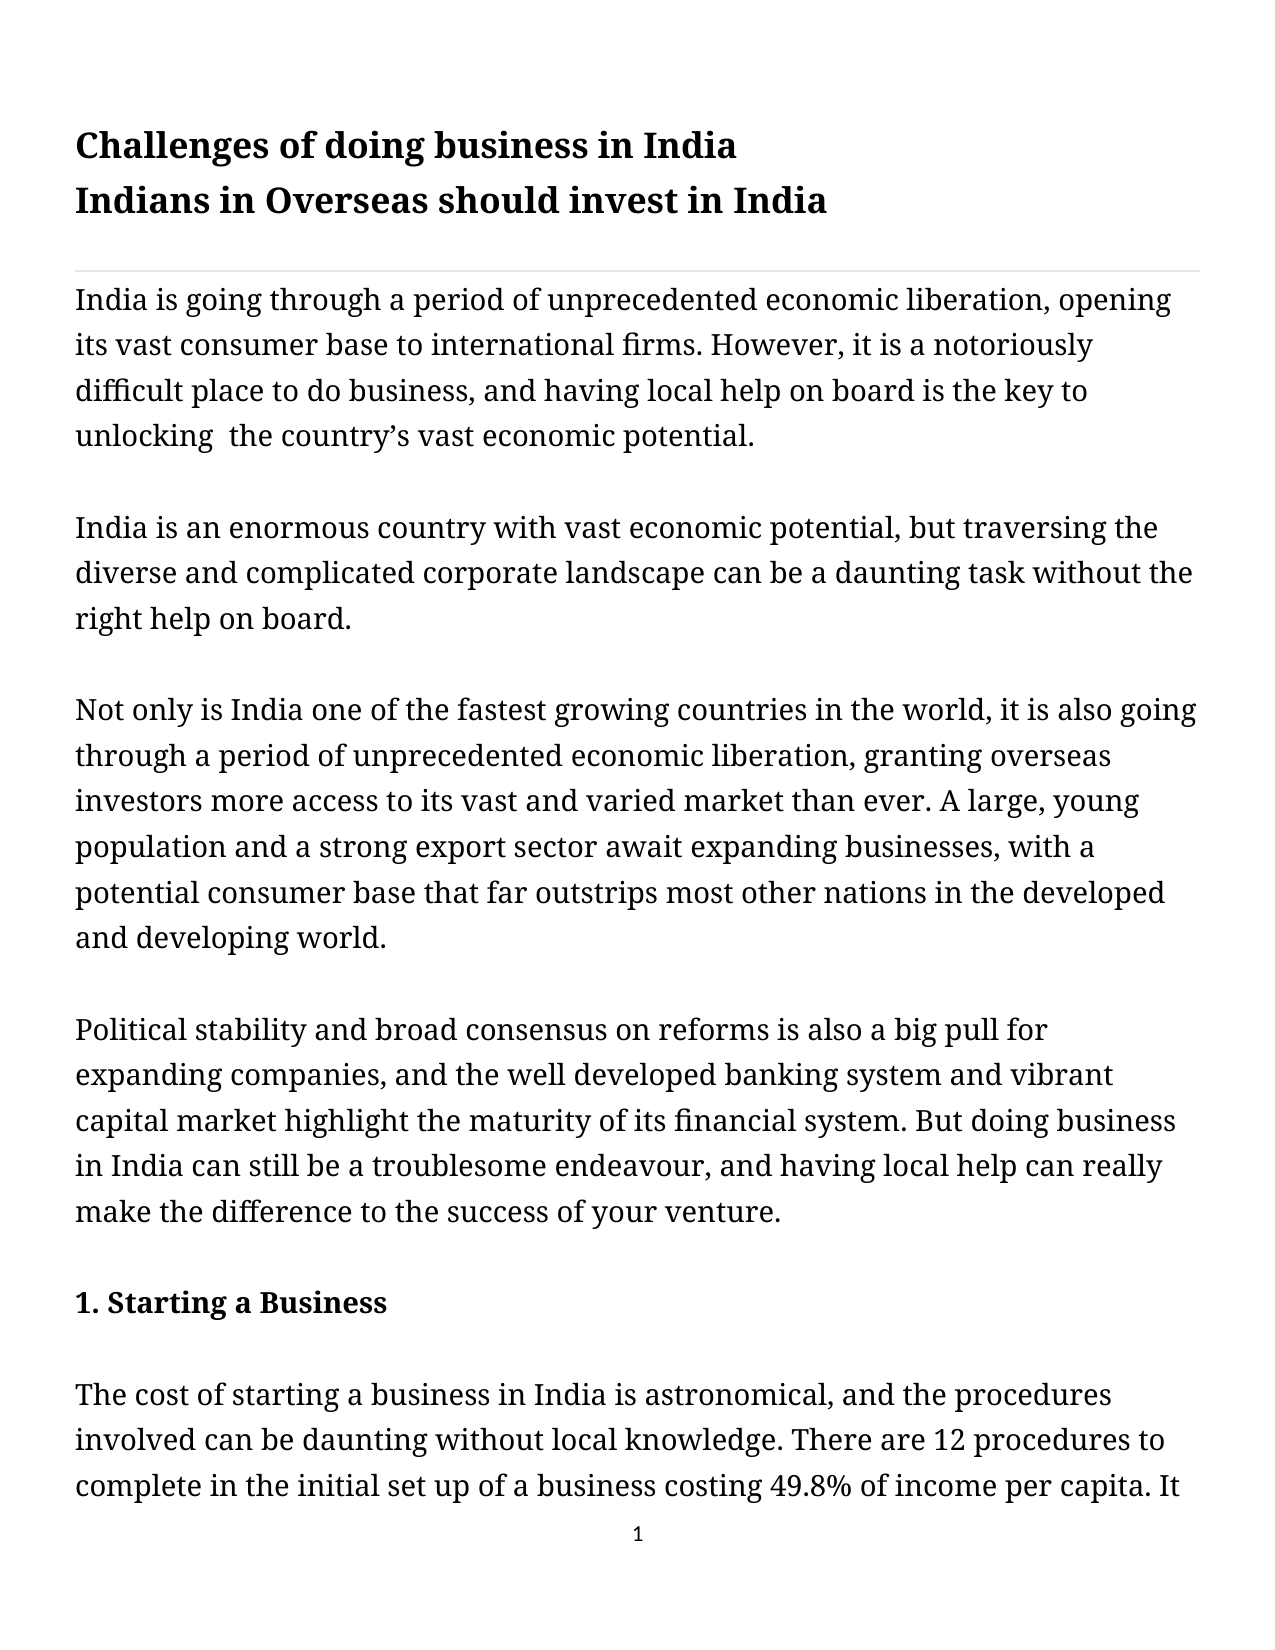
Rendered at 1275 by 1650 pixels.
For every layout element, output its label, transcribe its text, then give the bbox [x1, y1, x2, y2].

text Indians in Overseas should invest in India [75, 176, 1200, 270]
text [75, 279, 1200, 1505]
text Challenges of doing business in India [75, 121, 1200, 169]
